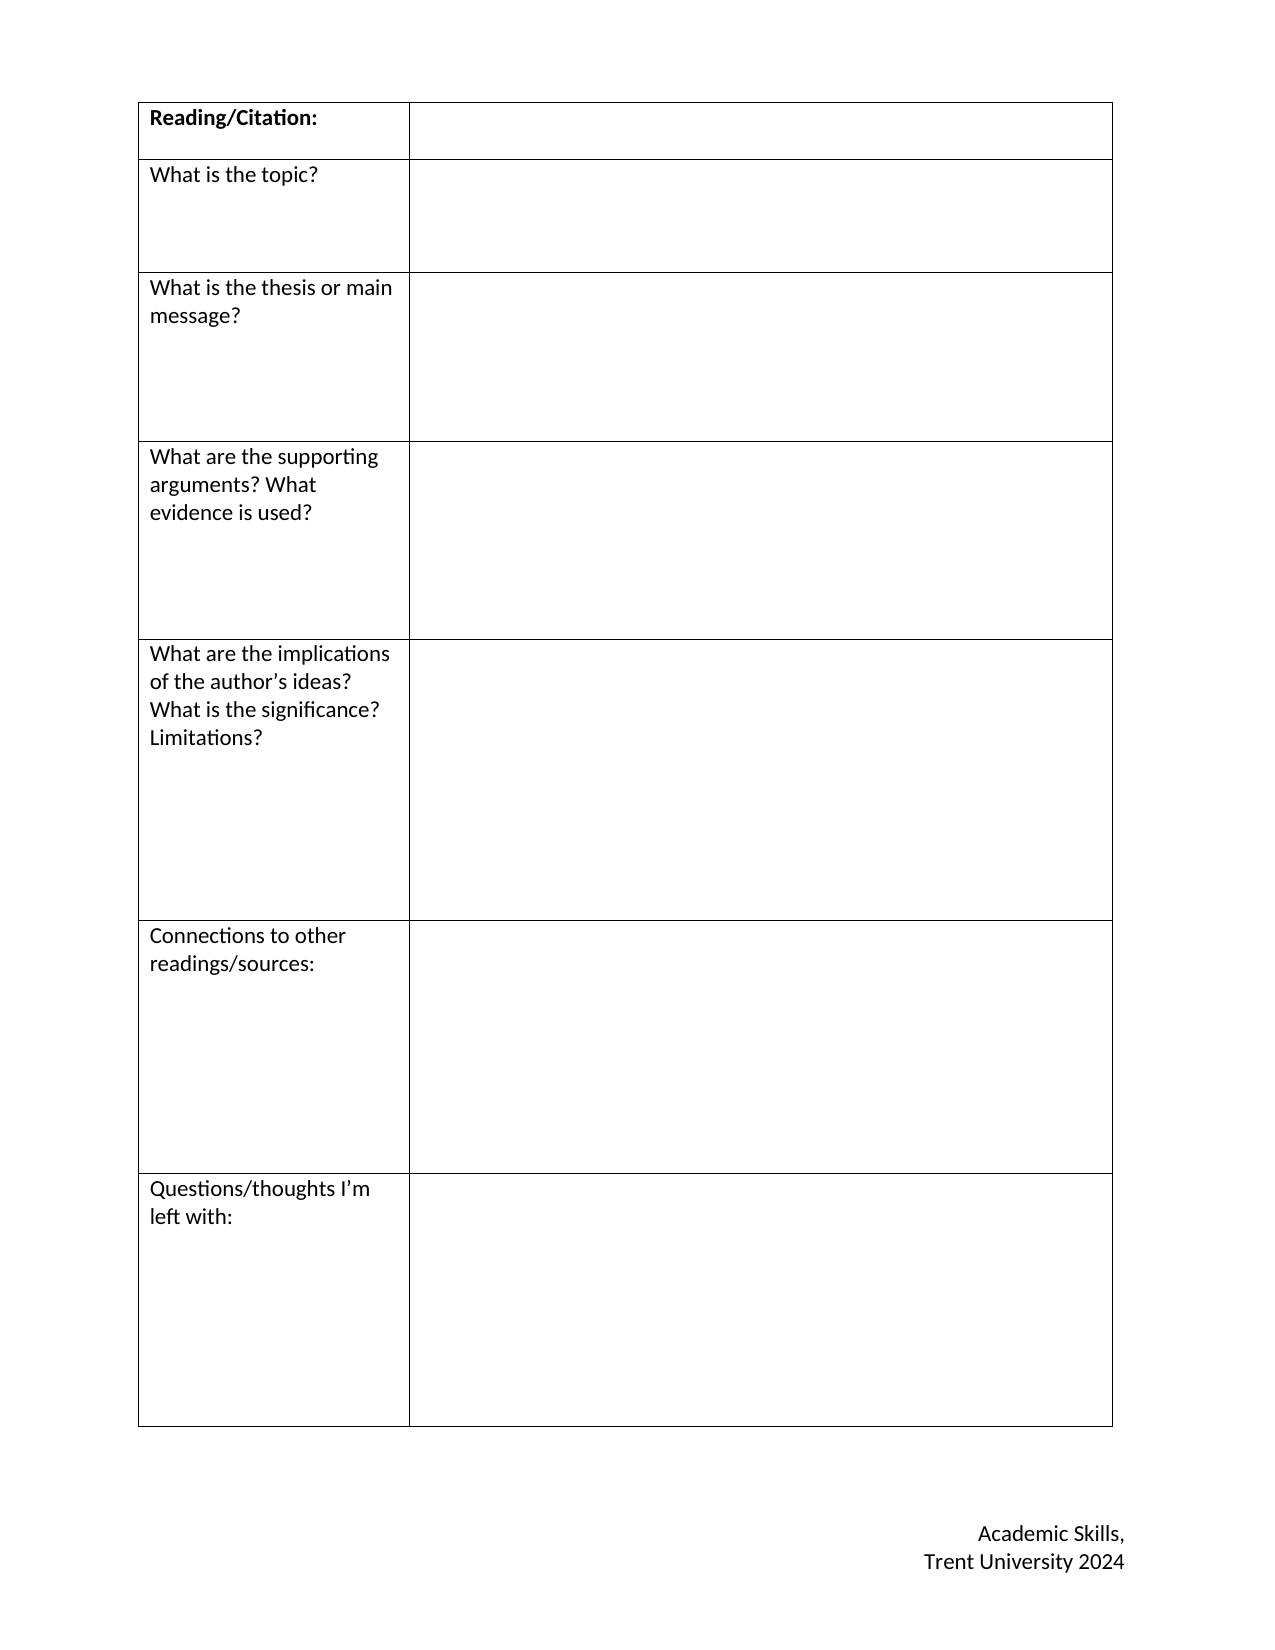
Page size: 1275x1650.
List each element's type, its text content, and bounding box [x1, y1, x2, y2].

table_header [410, 103, 1112, 159]
table_cell [410, 921, 1112, 1173]
table_cell Questions/thoughts I’m left with: [139, 1174, 409, 1426]
table_cell What is the thesis or main message? [139, 273, 409, 441]
table_cell [410, 1174, 1112, 1426]
table_cell What is the topic? [139, 160, 409, 272]
table_header Reading/Citation: [139, 103, 409, 159]
table_cell [410, 442, 1112, 638]
table_cell What are the supporting arguments? What evidence is used? [139, 442, 409, 638]
table_cell [410, 640, 1112, 920]
table_cell [410, 160, 1112, 272]
table_cell [410, 273, 1112, 441]
table_cell What are the implications of the author’s ideas? What is the significance? Limitations? [139, 640, 409, 920]
table_cell Connections to other readings/sources: [139, 921, 409, 1173]
